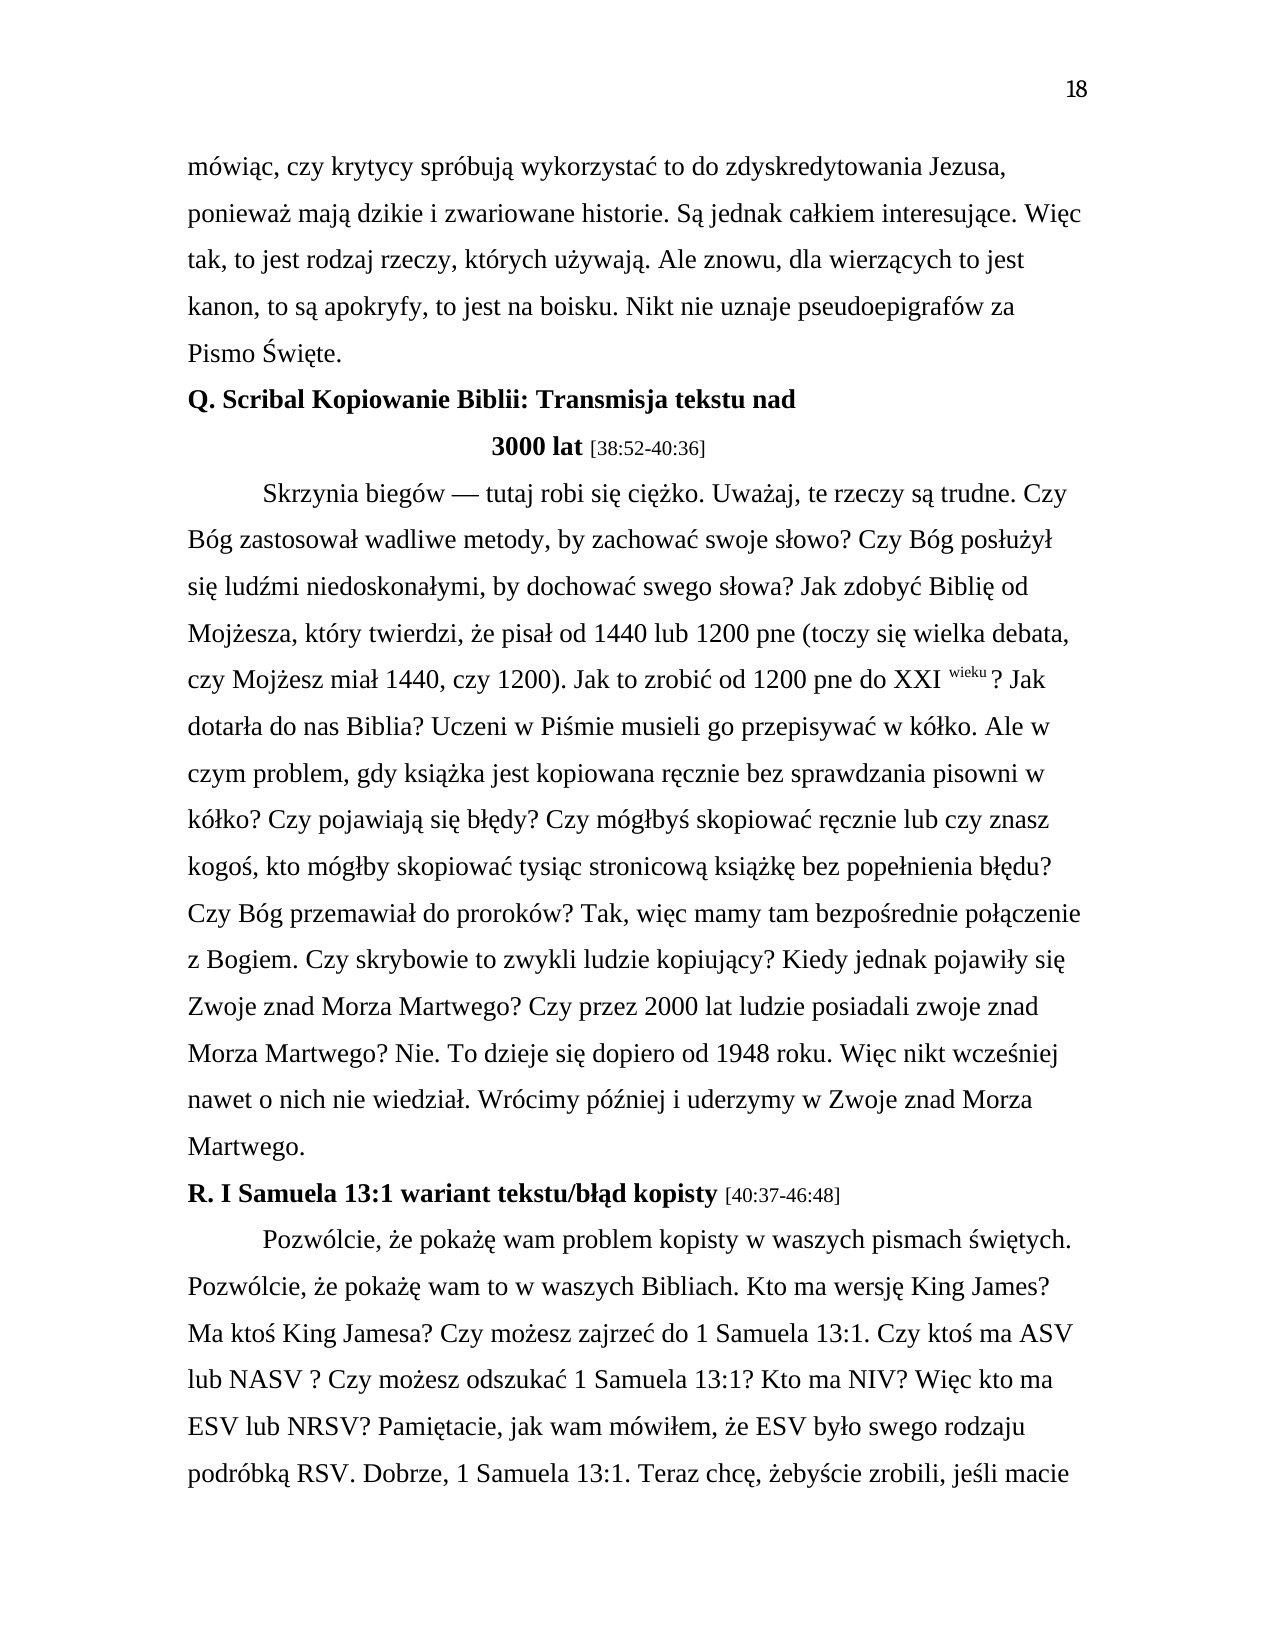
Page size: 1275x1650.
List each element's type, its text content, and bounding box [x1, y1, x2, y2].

text R. I Samuela 13:1 wariant tekstu/błąd kopisty [40:37-46:48] [187, 1177, 1087, 1208]
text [187, 1223, 1087, 1488]
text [187, 150, 1087, 368]
text Q. Scribal Kopiowanie Biblii: Transmisja tekstu nad 3000 lat [38:52-40:36] Skrzynia biegów — tutaj robi się ciężko. Uważaj, te rzeczy są trudne. Czy Bóg zastosował wadliwe metody, by zachować swoje słowo? Czy Bóg posłużył się ludźmi niedoskonałymi, by dochować swego słowa? Jak zdobyć Biblię od Mojżesza, który twierdzi, że pisał od 1440 lub 1200 pne (toczy się wielka debata, czy Mojżesz miał 1440, czy 1200). Jak to zrobić od 1200 pne do XXI wieku ? Jak dotarła do nas Biblia? Uczeni w Piśmie musieli go przepisywać w kółko. Ale w czym problem, gdy książka jest kopiowana ręcznie bez sprawdzania pisowni w kółko? Czy pojawiają się błędy? Czy mógłbyś skopiować ręcznie lub czy znasz kogoś, kto mógłby skopiować tysiąc stronicową książkę bez popełnienia błędu? Czy Bóg przemawiał do proroków? Tak, więc mamy tam bezpośrednie połączenie z Bogiem. Czy skrybowie to zwykli ludzie kopiujący? Kiedy jednak pojawiły się Zwoje znad Morza Martwego? Czy przez 2000 lat ludzie posiadali zwoje znad Morza Martwego? Nie. To dzieje się dopiero od 1948 roku. Więc nikt wcześniej nawet o nich nie wiedział. Wrócimy później i uderzymy w Zwoje znad Morza Martwego. [187, 383, 1087, 1161]
